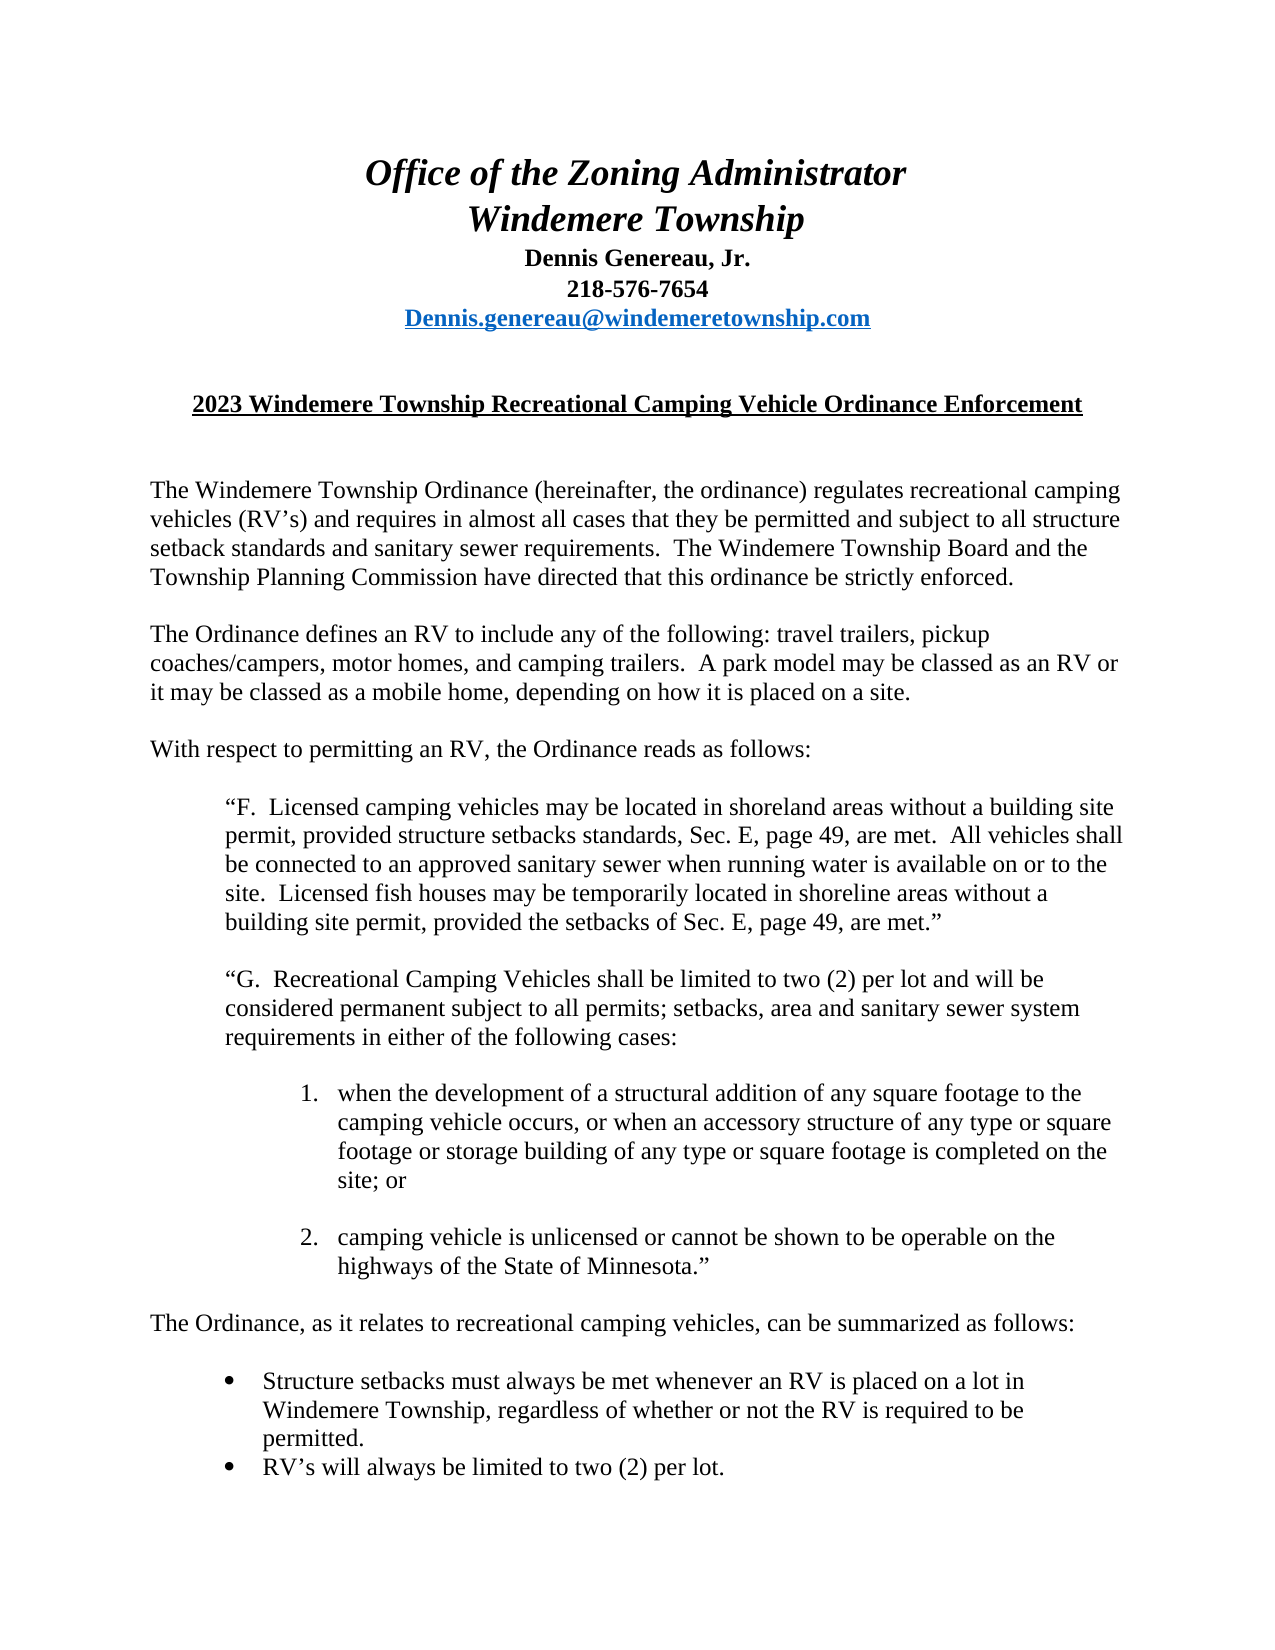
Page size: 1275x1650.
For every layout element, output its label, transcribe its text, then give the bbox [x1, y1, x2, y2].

text The Windemere Township Ordinance (hereinafter, the ordinance) regulates recreational camping vehicles (RV’s) and requires in almost all cases that they be permitted and subject to all structure setback standards and sanitary sewer requirements. The Windemere Township Board and the Township Planning Commission have directed that this ordinance be strictly enforced. [150, 475, 1125, 590]
list RV’s will always be limited to two (2) per lot. [225, 1452, 1125, 1481]
text Dennis.genereau@windemeretownship.com [150, 303, 1125, 332]
text “F. Licensed camping vehicles may be located in shoreland areas without a building site permit, provided structure setbacks standards, Sec. E, page 49, are met. All vehicles shall be connected to an approved sanitary sewer when running water is available on or to the site. Licensed fish houses may be temporarily located in shoreline areas without a building site permit, provided the setbacks of Sec. E, page 49, are met.” [225, 792, 1125, 935]
text “G. Recreational Camping Vehicles shall be limited to two (2) per lot and will be considered permanent subject to all permits; setbacks, area and sanitary sewer system requirements in either of the following cases: [225, 964, 1125, 1050]
list when the development of a structural addition of any square footage to the camping vehicle occurs, or when an accessory structure of any type or square footage or storage building of any type or square footage is completed on the site; or [300, 1078, 1125, 1193]
list Structure setbacks must always be met whenever an RV is placed on a lot in Windemere Township, regardless of whether or not the RV is required to be permitted. [225, 1366, 1125, 1452]
text With respect to permitting an RV, the Ordinance reads as follows: [150, 734, 1125, 763]
list camping vehicle is unlicensed or cannot be shown to be operable on the highways of the State of Minnesota.” [300, 1222, 1125, 1280]
text Dennis Genereau, Jr. [150, 243, 1125, 272]
text The Ordinance defines an RV to include any of the following: travel trailers, pickup coaches/campers, motor homes, and camping trailers. A park model may be classed as an RV or it may be classed as a mobile home, depending on how it is placed on a site. [150, 619, 1125, 705]
text Office of the Zoning Administrator [150, 150, 1125, 193]
text 2023 Windemere Township Recreational Camping Vehicle Ordinance Enforcement [150, 389, 1125, 418]
text Windemere Township [150, 197, 1125, 240]
text 218-576-7654 [150, 274, 1125, 303]
text The Ordinance, as it relates to recreational camping vehicles, can be summarized as follows: [150, 1308, 1125, 1337]
